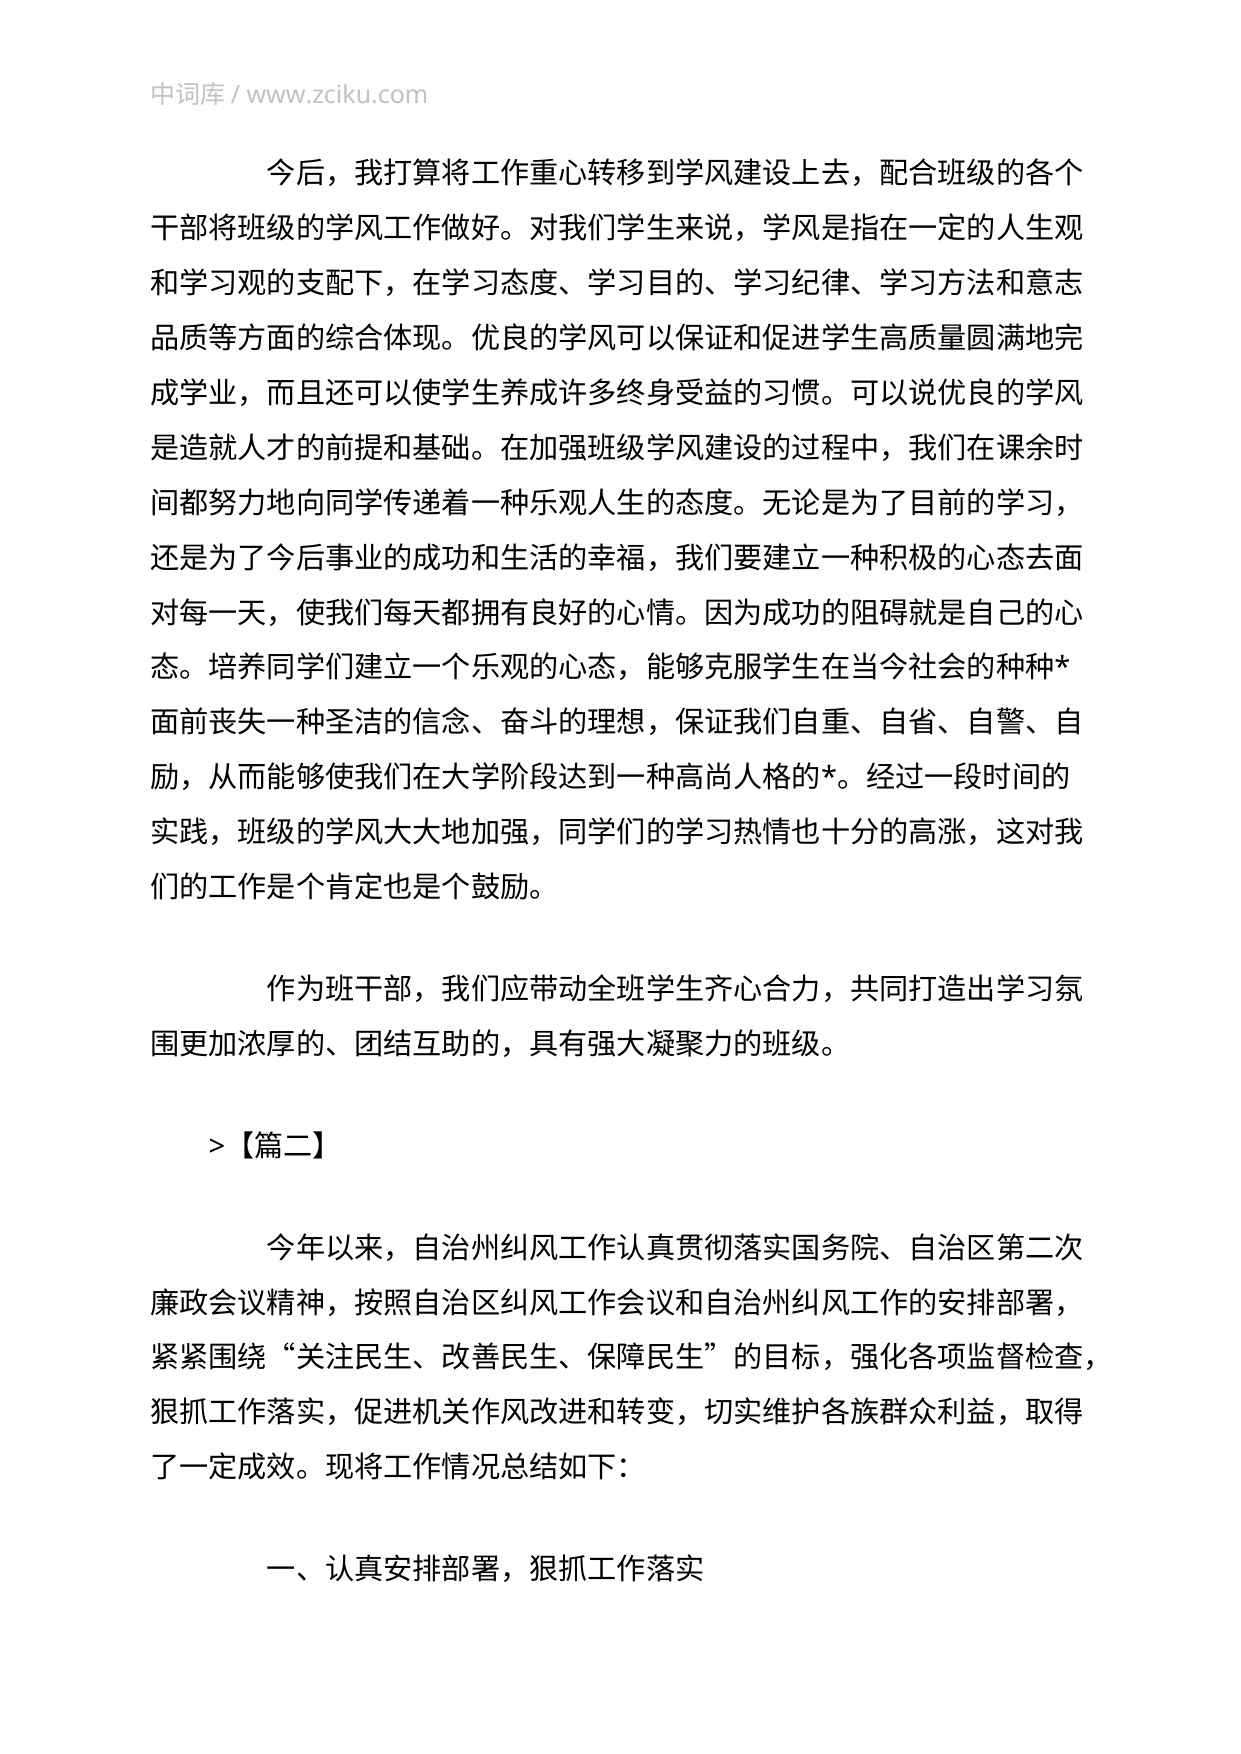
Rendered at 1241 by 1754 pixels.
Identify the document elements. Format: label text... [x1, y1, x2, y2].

text 今后，我打算将工作重心转移到学风建设上去，配合班级的各个干部将班级的学风工作做好。对我们学生来说，学风是指在一定的人生观和学习观的支配下，在学习态度、学习目的、学习纪律、学习方法和意志品质等方面的综合体现。优良的学风可以保证和促进学生高质量圆满地完成学业，而且还可以使学生养成许多终身受益的习惯。可以说优良的学风是造就人才的前提和基础。在加强班级学风建设的过程中，我们在课余时间都努力地向同学传递着一种乐观人生的态度。无论是为了目前的学习，还是为了今后事业的成功和生活的幸福，我们要建立一种积极的心态去面对每一天，使我们每天都拥有良好的心情。因为成功的阻碍就是自己的心态。培养同学们建立一个乐观的心态，能够克服学生在当今社会的种种*面前丧失一种圣洁的信念、奋斗的理想，保证我们自重、自省、自警、自励，从而能够使我们在大学阶段达到一种高尚人格的*。经过一段时间的实践，班级的学风大大地加强，同学们的学习热情也十分的高涨，这对我们的工作是个肯定也是个鼓励。 [150, 150, 1090, 906]
text 一、认真安排部署，狠抓工作落实 [150, 1546, 1090, 1588]
text 作为班干部，我们应带动全班学生齐心合力，共同打造出学习氛围更加浓厚的、团结互助的，具有强大凝聚力的班级。 [150, 966, 1090, 1063]
text 今年以来，自治州纠风工作认真贯彻落实国务院、自治区第二次廉政会议精神，按照自治区纠风工作会议和自治州纠风工作的安排部署，紧紧围绕“关注民生、改善民生、保障民生”的目标，强化各项监督检查，狠抓工作落实，促进机关作风改进和转变，切实维护各族群众利益，取得了一定成效。现将工作情况总结如下： [150, 1224, 1090, 1486]
text >【篇二】 [150, 1122, 1090, 1165]
